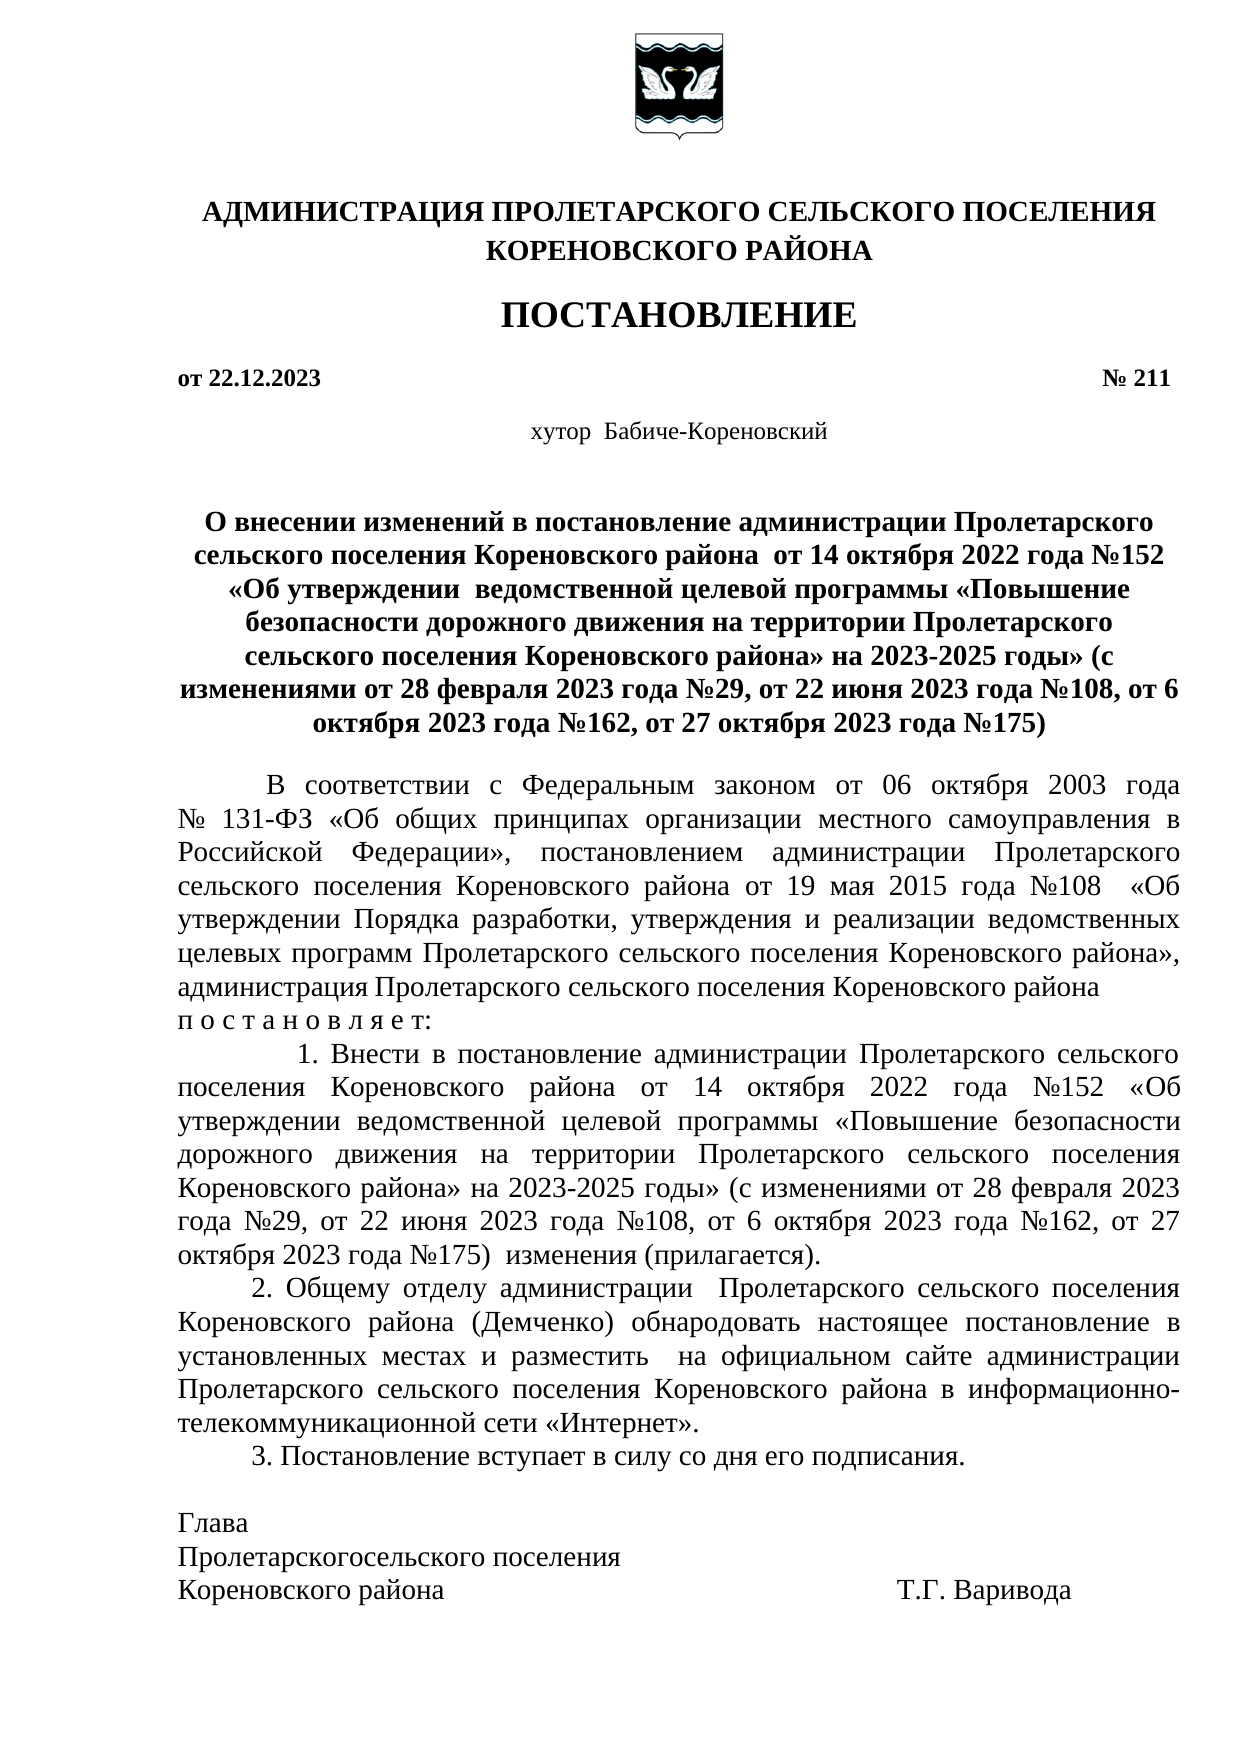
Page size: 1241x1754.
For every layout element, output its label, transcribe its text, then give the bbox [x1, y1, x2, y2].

text В соответствии с Федеральным законом от 06 октября 2003 года № 131-ФЗ «Об общих принципах организации местного самоуправления в Российской Федерации», постановлением администрации Пролетарского сельского поселения Кореновского района от 19 мая 2015 года №108 «Об утверждении Порядка разработки, утверждения и реализации ведомственных целевых программ Пролетарского сельского поселения Кореновского района», администрация Пролетарского сельского поселения Кореновского района [177, 767, 1181, 1002]
text О внесении изменений в постановление администрации Пролетарского сельского поселения Кореновского района от 14 октября 2022 года №152 «Об утверждении ведомственной целевой программы «Повышение безопасности дорожного движения на территории Пролетарского сельского поселения Кореновского района» на 2023-2025 годы» (с изменениями от 28 февраля 2023 года №29, от 22 июня 2023 года №108, от 6 октября 2023 года №162, от 27 октября 2023 года №175) [177, 504, 1181, 739]
text 2. Общему отделу администрации Пролетарского сельского поселения Кореновского района (Демченко) обнародовать настоящее постановление в установленных местах и разместить на официальном сайте администрации Пролетарского сельского поселения Кореновского района в информационно-телекоммуникационной сети «Интернет». [177, 1271, 1181, 1438]
text Кореновского района Т.Г. Варивода [177, 1572, 1181, 1606]
text 3. Постановление вступает в силу со дня его подписания. [177, 1438, 1181, 1472]
text Пролетарскогосельского поселения [177, 1539, 1181, 1572]
picture [629, 29, 729, 149]
text от 22.12.2023 № 211 [177, 363, 1181, 391]
text АДМИНИСТРАЦИЯ ПРОЛЕТАРСКОГО СЕЛЬСКОГО ПОСЕЛЕНИЯ КОРЕНОВСКОГО РАЙОНА [177, 194, 1181, 266]
text Глава [177, 1505, 1181, 1539]
text хутор Бабиче-Кореновский [177, 416, 1181, 445]
text п о с т а н о в л я е т: [177, 1002, 1181, 1036]
text ПОСТАНОВЛЕНИЕ [177, 292, 1181, 335]
text 1. Внести в постановление администрации Пролетарского сельского поселения Кореновского района от 14 октября 2022 года №152 «Об утверждении ведомственной целевой программы «Повышение безопасности дорожного движения на территории Пролетарского сельского поселения Кореновского района» на 2023-2025 годы» (с изменениями от 28 февраля 2023 года №29, от 22 июня 2023 года №108, от 6 октября 2023 года №162, от 27 октября 2023 года №175) изменения (прилагается). [177, 1036, 1181, 1271]
